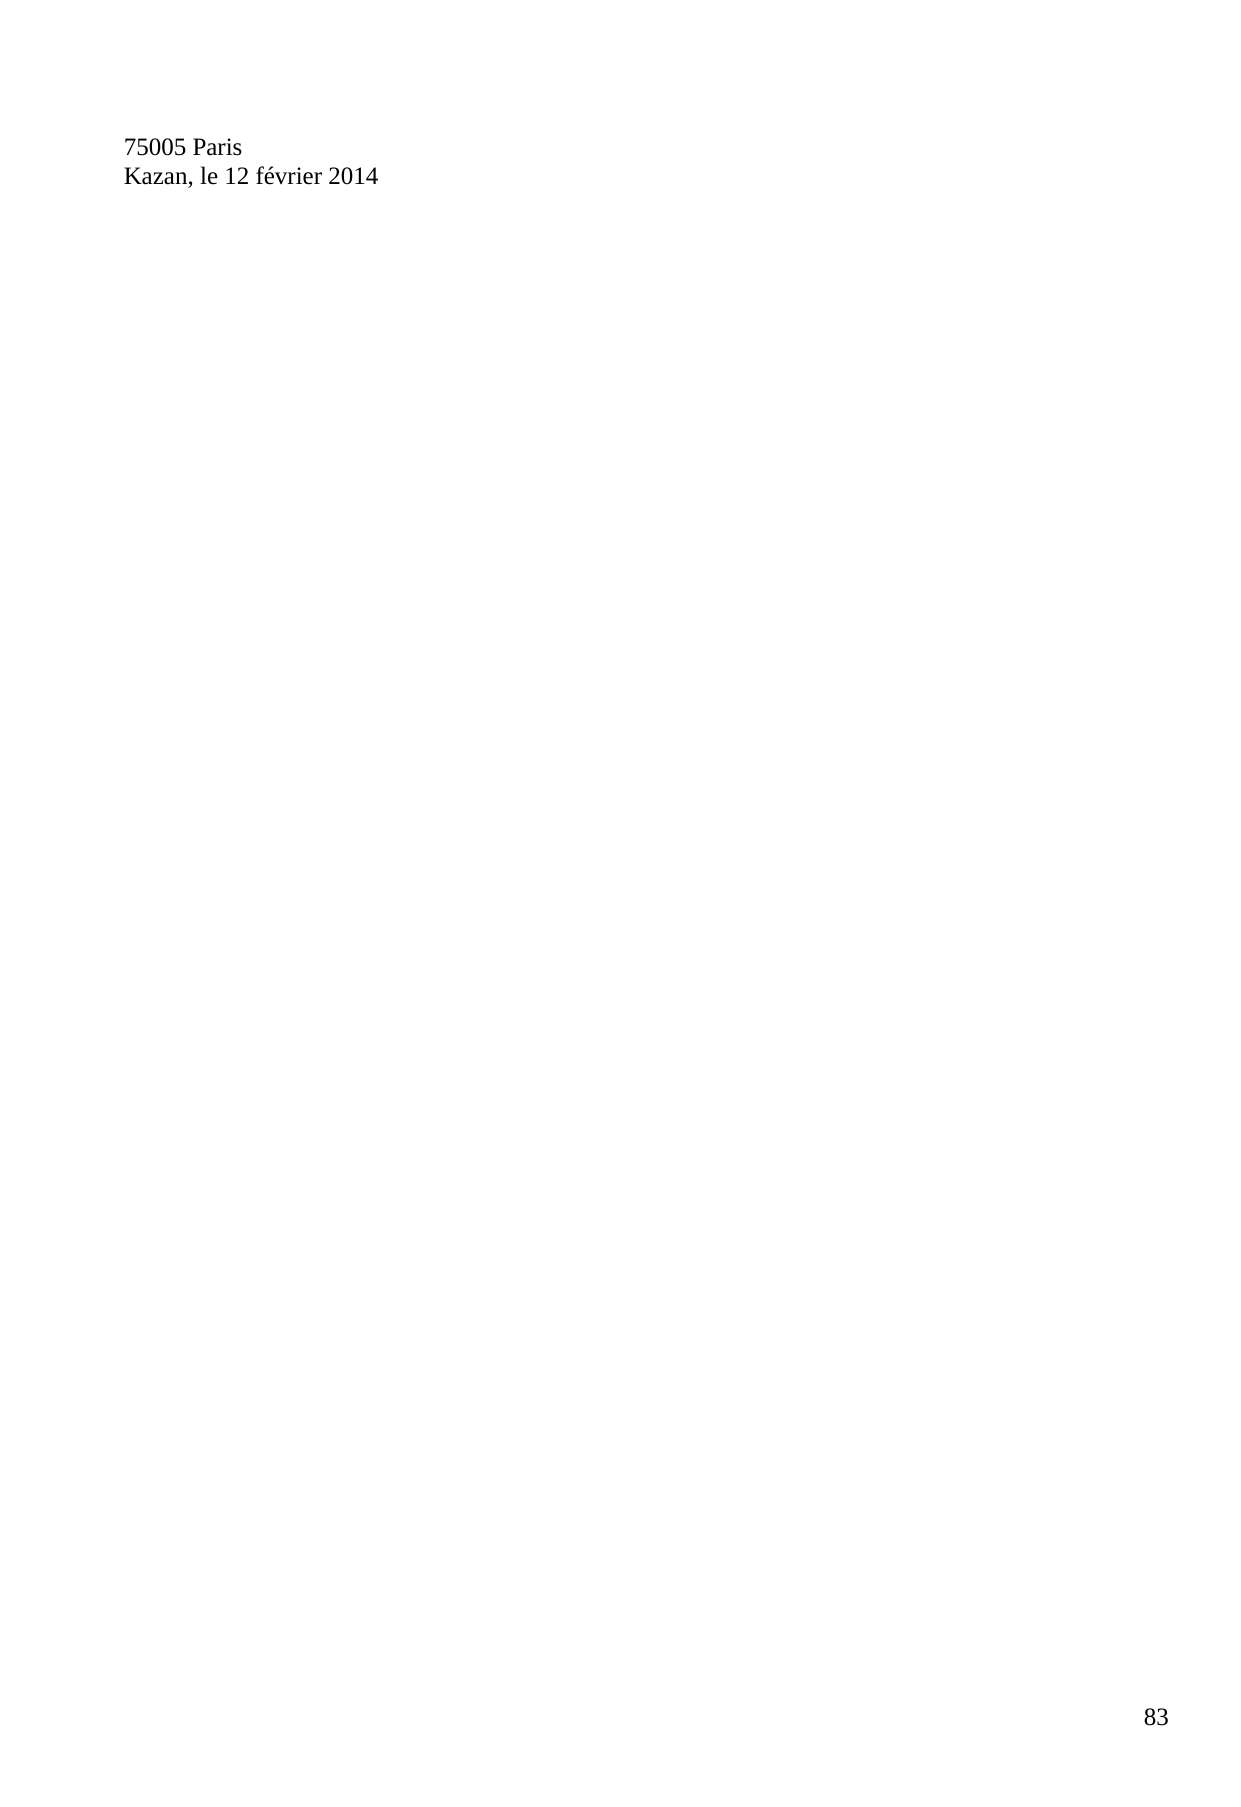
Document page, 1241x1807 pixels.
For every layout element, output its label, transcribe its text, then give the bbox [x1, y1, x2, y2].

text 75005 Paris [123, 132, 470, 161]
text Kazan, le 12 février 2014 [123, 161, 470, 190]
